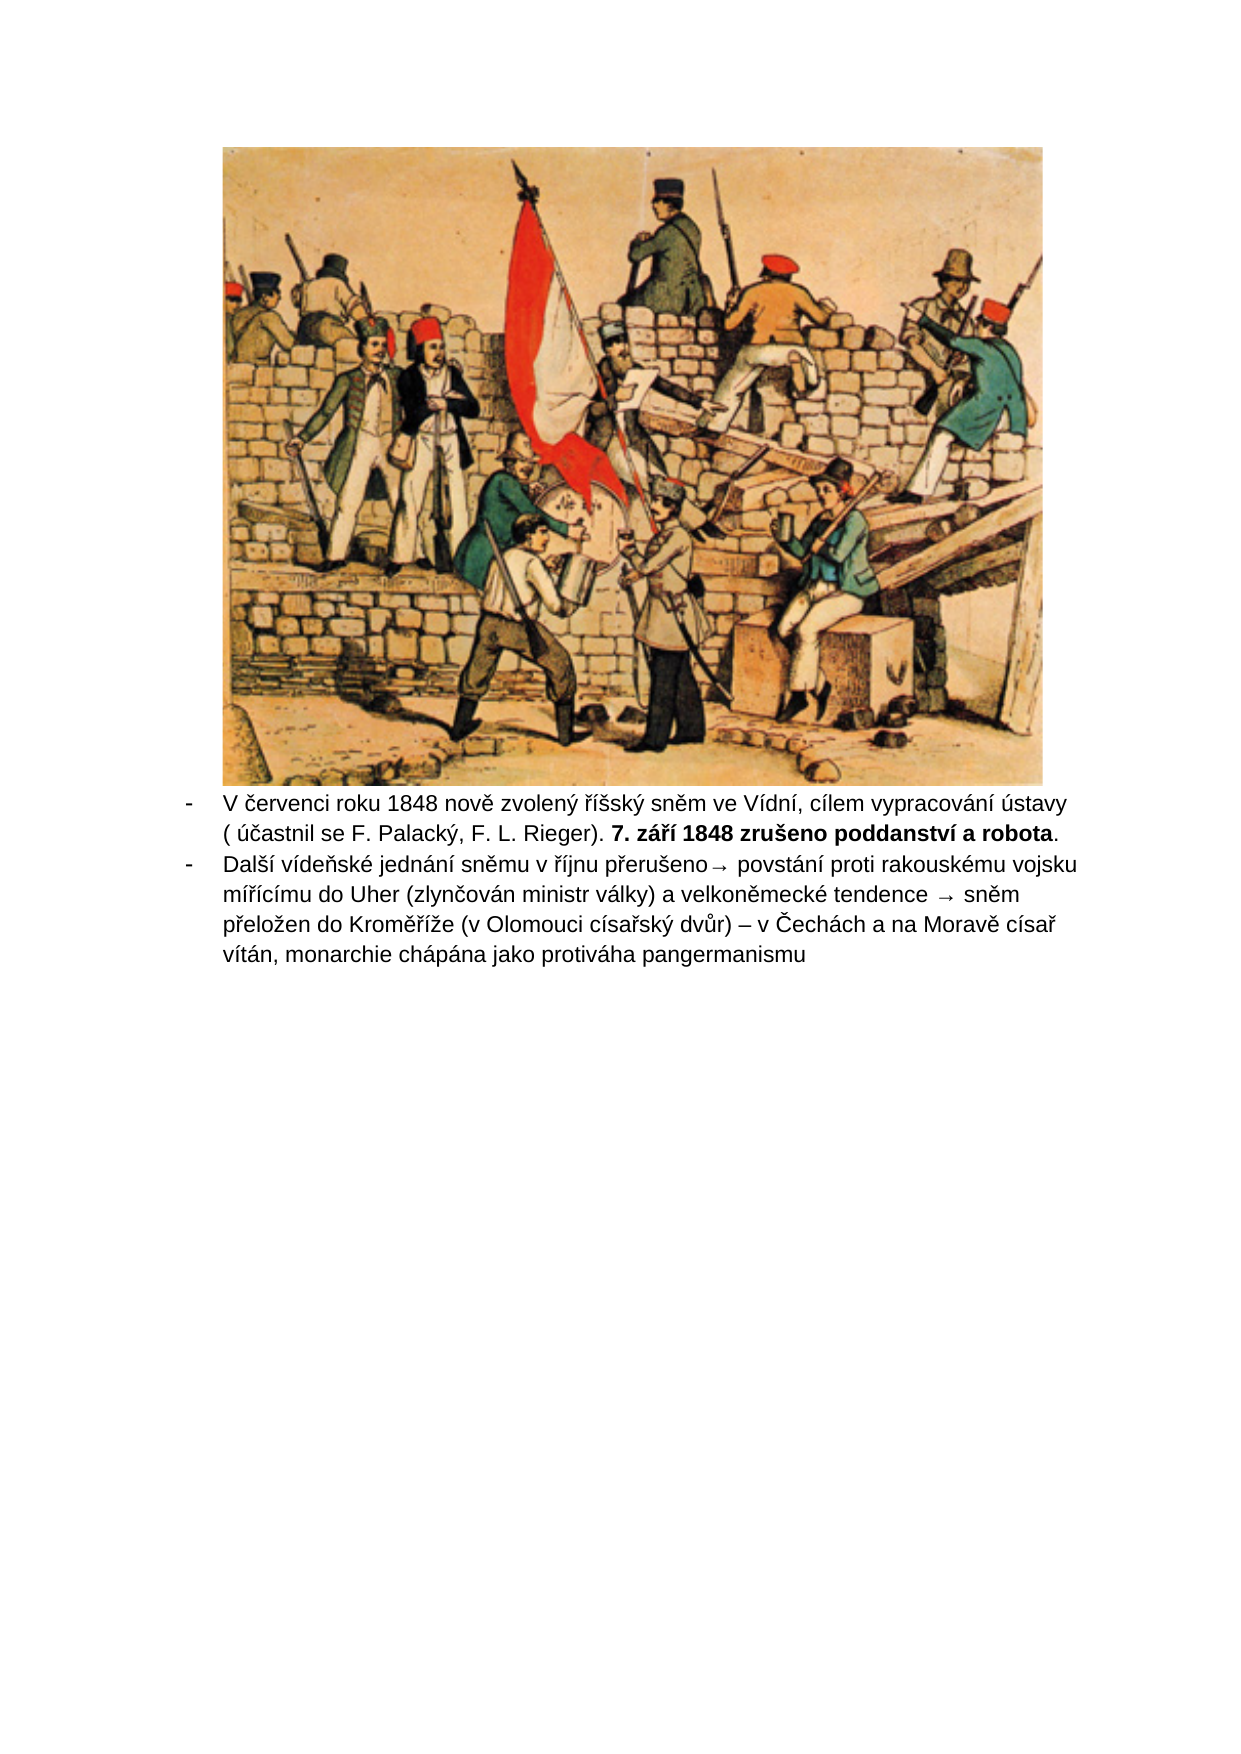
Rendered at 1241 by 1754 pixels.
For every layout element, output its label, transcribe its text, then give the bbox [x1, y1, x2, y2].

picture [222, 147, 1043, 786]
list V červenci roku 1848 nově zvolený říšský sněm ve Vídní, cílem vypracování ústavy ( účastnil se F. Palacký, F. L. Rieger). 7. září 1848 zrušeno poddanství a robota. [185, 790, 1093, 847]
list Další vídeňské jednání sněmu v říjnu přerušeno→ povstání proti rakouskému vojsku mířícímu do Uher (zlynčován ministr války) a velkoněmecké tendence → sněm přeložen do Kroměříže (v Olomouci císařský dvůr) – v Čechách a na Moravě císař vítán, monarchie chápána jako protiváha pangermanismu [185, 851, 1093, 967]
